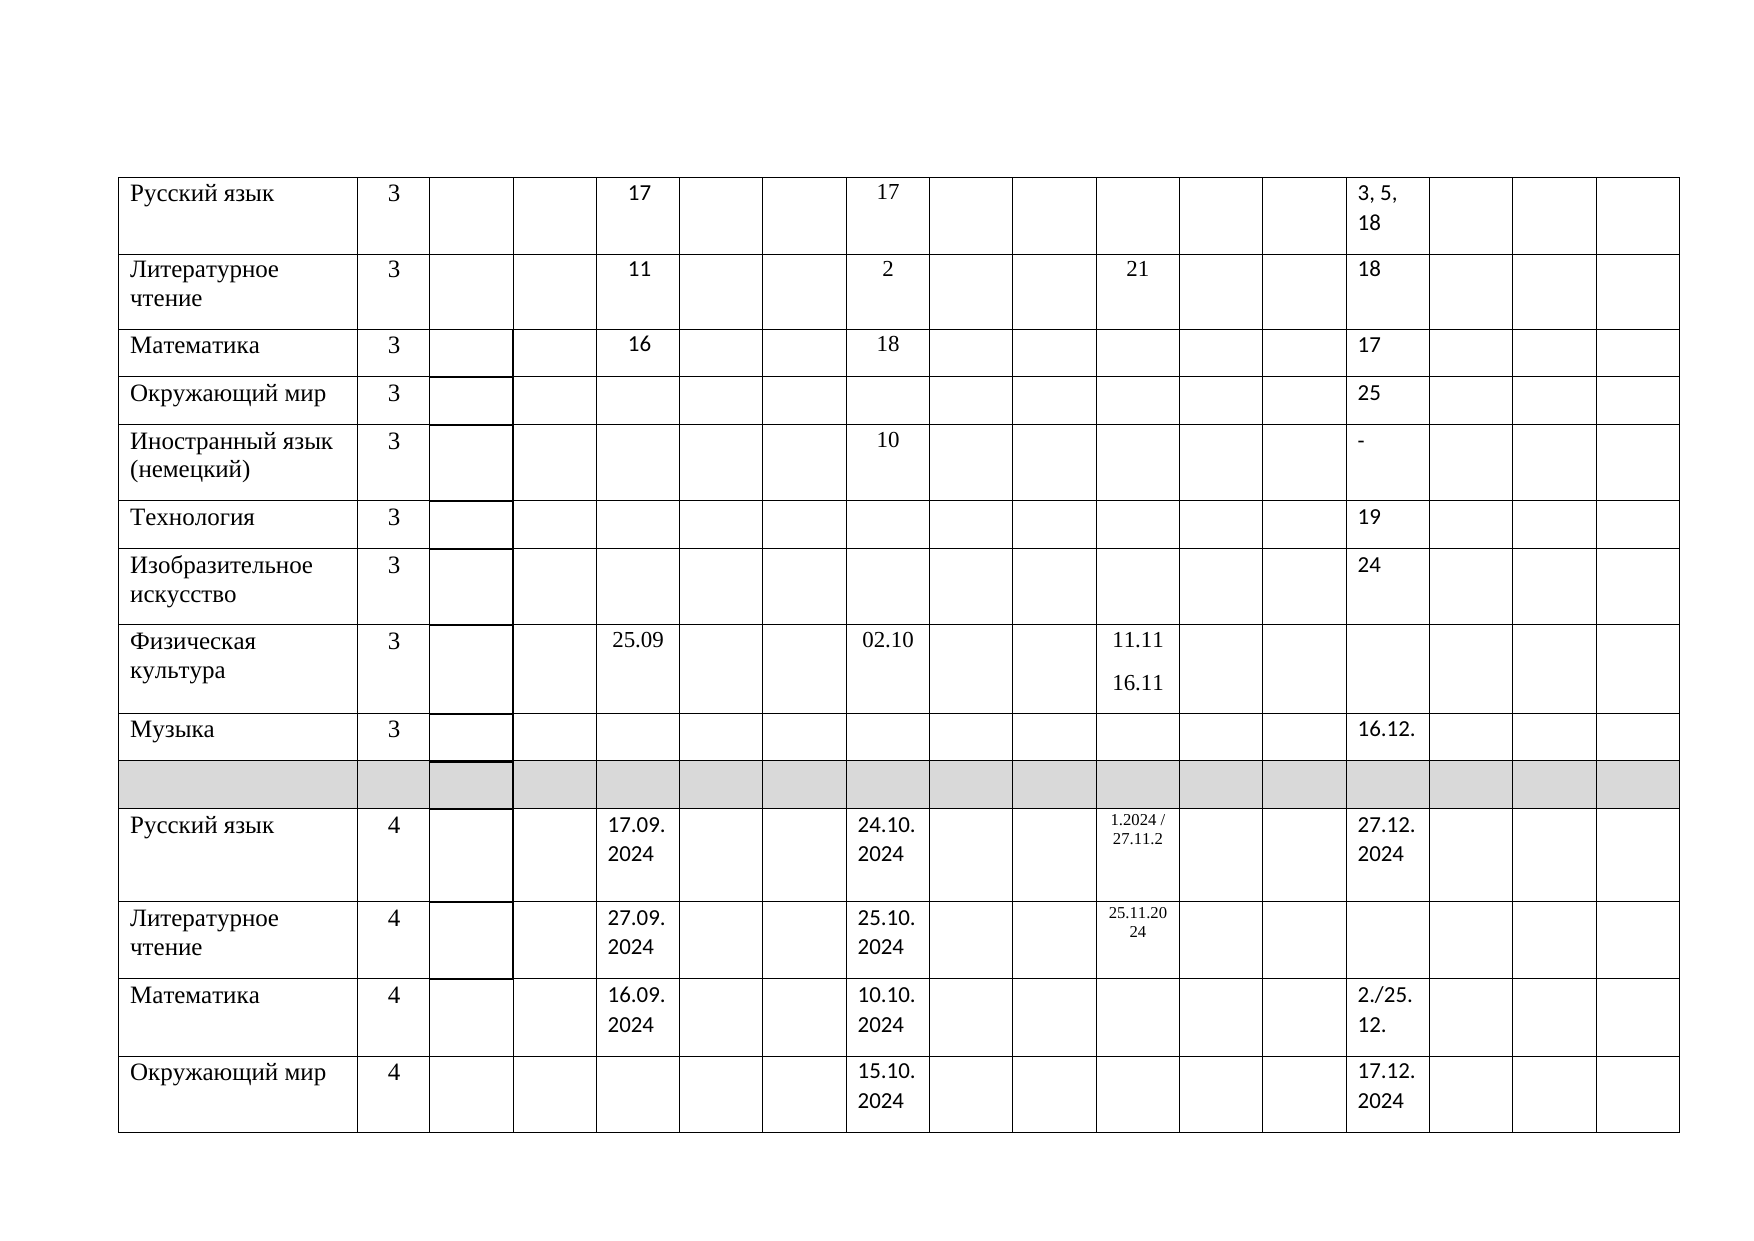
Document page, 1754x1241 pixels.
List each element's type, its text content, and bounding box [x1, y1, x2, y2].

table_cell [1097, 178, 1179, 253]
table_cell [1180, 425, 1262, 500]
table_cell [1430, 330, 1512, 376]
table_cell [1430, 761, 1512, 808]
table_cell [1430, 255, 1512, 329]
table_cell [680, 377, 762, 424]
table_cell [1263, 501, 1346, 548]
table_cell [680, 501, 762, 548]
table_cell Иностранный язык (немецкий) [119, 425, 357, 500]
table_cell [763, 625, 846, 712]
table_cell [930, 761, 1012, 808]
table_cell [430, 550, 512, 624]
table_cell 3 [358, 255, 429, 329]
table_cell [1430, 902, 1512, 978]
table_cell [1513, 1057, 1596, 1132]
table_cell [1013, 178, 1096, 253]
table_cell 2./25.12. [1347, 979, 1429, 1056]
table_cell [514, 1057, 596, 1132]
table_cell [1013, 549, 1096, 624]
table_cell Русский язык [119, 178, 357, 253]
table_cell 17 [1347, 330, 1429, 376]
table_cell [1513, 330, 1596, 376]
table_cell Физическая культура [119, 625, 357, 712]
table_cell [514, 714, 596, 760]
table_cell [597, 549, 679, 624]
table_cell [430, 330, 512, 376]
table_cell [1513, 501, 1596, 548]
table_cell [1263, 714, 1346, 760]
table_cell 25 [1347, 377, 1429, 424]
table_cell [430, 810, 512, 901]
table_cell [597, 501, 679, 548]
table_cell [1013, 501, 1096, 548]
table_cell [1430, 714, 1512, 760]
table_cell [597, 714, 679, 760]
table_cell [763, 501, 846, 548]
table_cell [763, 1057, 846, 1132]
table_cell Музыка [119, 714, 357, 760]
table_cell [680, 255, 762, 329]
table_cell [1013, 1057, 1096, 1132]
table_cell [680, 549, 762, 624]
table_cell [1263, 425, 1346, 500]
table_cell [1180, 902, 1262, 978]
table_cell 10.10.2024 [847, 979, 929, 1056]
table_cell [1263, 330, 1346, 376]
table_cell 11 [597, 255, 679, 329]
table_cell [1513, 549, 1596, 624]
table_cell 2 [847, 255, 929, 329]
table_cell [847, 549, 929, 624]
table_cell 3 [358, 330, 429, 376]
table_cell [1513, 809, 1596, 901]
table_cell [1013, 979, 1096, 1056]
table_cell [763, 809, 846, 901]
table_cell [514, 178, 596, 253]
table_cell [514, 761, 596, 808]
table_cell Литературное чтение [119, 902, 357, 978]
table_cell Окружающий мир [119, 1057, 357, 1132]
table_cell 25.09 [597, 625, 679, 712]
table_cell [430, 903, 512, 978]
table_cell [597, 425, 679, 500]
table_cell [1097, 377, 1179, 424]
table_cell [514, 902, 596, 978]
table_cell [1180, 625, 1262, 712]
table_cell [1013, 809, 1096, 901]
table_cell [1013, 761, 1096, 808]
table_cell 21 [1097, 255, 1179, 329]
table_cell [1180, 178, 1262, 253]
table_cell 16 [597, 330, 679, 376]
table_cell [430, 715, 512, 760]
table_cell [1597, 902, 1679, 978]
table_cell [1597, 501, 1679, 548]
table_cell [1097, 425, 1179, 500]
table_cell [930, 809, 1012, 901]
table_cell [1513, 178, 1596, 253]
table_cell [597, 377, 679, 424]
table_cell 17.12.2024 [1347, 1057, 1429, 1132]
table_cell 11.11 16.11 [1097, 625, 1179, 712]
table_cell [1263, 761, 1346, 808]
table_cell [680, 902, 762, 978]
table_cell [930, 625, 1012, 712]
table_cell [1097, 1057, 1179, 1132]
table_cell [597, 761, 679, 808]
table_cell 25.11.2024 [1097, 902, 1179, 978]
table_cell [597, 1057, 679, 1132]
table_cell [514, 625, 596, 712]
table_cell [1097, 714, 1179, 760]
table_cell [1097, 549, 1179, 624]
table_cell [1180, 1057, 1262, 1132]
table_cell 1.2024 /27.11.2 [1097, 809, 1179, 901]
table_cell [1347, 761, 1429, 808]
table_cell [1180, 714, 1262, 760]
table_cell [763, 377, 846, 424]
table_cell [1013, 330, 1096, 376]
table_cell [763, 425, 846, 500]
table_cell [430, 426, 512, 500]
table_cell [930, 549, 1012, 624]
table_cell 02.10 [847, 625, 929, 712]
table_cell [514, 809, 596, 901]
table_cell [1013, 625, 1096, 712]
table_cell [680, 979, 762, 1056]
table_cell 27.09.2024 [597, 902, 679, 978]
table_cell [1430, 178, 1512, 253]
table_cell [1180, 501, 1262, 548]
table_cell [430, 626, 512, 712]
table_cell [680, 1057, 762, 1132]
table_cell 4 [358, 979, 429, 1056]
table_cell 3, 5, 18 [1347, 178, 1429, 253]
table_cell [680, 330, 762, 376]
table_cell [763, 714, 846, 760]
table_cell Математика [119, 979, 357, 1056]
table_cell [1263, 625, 1346, 712]
table_cell [1597, 549, 1679, 624]
table_cell 10 [847, 425, 929, 500]
table_cell [1597, 1057, 1679, 1132]
table_cell [930, 377, 1012, 424]
table_cell [1180, 979, 1262, 1056]
table_cell [514, 330, 596, 376]
table_cell [514, 255, 596, 329]
table_cell [1430, 625, 1512, 712]
table_cell [763, 902, 846, 978]
table_cell [1180, 330, 1262, 376]
table_cell 3 [358, 625, 429, 712]
table_cell [1180, 809, 1262, 901]
table_cell [430, 763, 512, 808]
table_cell [1013, 714, 1096, 760]
table_cell [680, 625, 762, 712]
table_cell 3 [358, 549, 429, 624]
table_cell [1263, 178, 1346, 253]
table_cell [1013, 425, 1096, 500]
table_cell [1597, 255, 1679, 329]
table_cell [930, 330, 1012, 376]
table_cell [1597, 809, 1679, 901]
table_cell [1597, 425, 1679, 500]
table_cell [1180, 255, 1262, 329]
table_cell Математика [119, 330, 357, 376]
table_cell [763, 979, 846, 1056]
table_cell [1097, 330, 1179, 376]
table_cell [680, 761, 762, 808]
table_cell [1430, 377, 1512, 424]
table_cell 3 [358, 178, 429, 253]
table_cell 19 [1347, 501, 1429, 548]
table_cell [1013, 902, 1096, 978]
table_cell [1263, 1057, 1346, 1132]
table_cell [1513, 979, 1596, 1056]
table_cell [847, 377, 929, 424]
table_cell [430, 980, 513, 1056]
table_cell [1430, 425, 1512, 500]
table_cell [1263, 979, 1346, 1056]
table_cell [847, 714, 929, 760]
table_cell [1263, 255, 1346, 329]
table_cell [1013, 255, 1096, 329]
table_cell [1180, 377, 1262, 424]
table_cell [930, 714, 1012, 760]
table_cell [847, 501, 929, 548]
table_cell [1013, 377, 1096, 424]
table_cell [763, 549, 846, 624]
table_cell [930, 255, 1012, 329]
table_cell [680, 178, 762, 253]
table_cell 17 [597, 178, 679, 253]
table_cell [1513, 902, 1596, 978]
table_cell 3 [358, 501, 429, 548]
table_cell [1180, 761, 1262, 808]
table_cell [119, 761, 357, 808]
table_cell [1430, 1057, 1512, 1132]
table_cell [358, 761, 429, 808]
table_cell Русский язык [119, 809, 357, 901]
table_cell [1513, 761, 1596, 808]
table_cell 24.10.2024 [847, 809, 929, 901]
table_cell 3 [358, 714, 429, 760]
table_cell [930, 501, 1012, 548]
table_cell [514, 979, 596, 1056]
table_cell [930, 178, 1012, 253]
table_cell [1597, 330, 1679, 376]
table_cell [1430, 501, 1512, 548]
table_cell [1430, 979, 1512, 1056]
table_cell [930, 979, 1012, 1056]
table_cell 18 [847, 330, 929, 376]
table_cell [763, 178, 846, 253]
table_cell [1097, 979, 1179, 1056]
table_cell [514, 501, 596, 548]
table_cell Изобразительное искусство [119, 549, 357, 624]
table_cell 27.12.2024 [1347, 809, 1429, 901]
table_cell [430, 1057, 513, 1132]
table_cell [1597, 714, 1679, 760]
table_cell [1597, 761, 1679, 808]
table_cell [1597, 979, 1679, 1056]
table_cell [763, 330, 846, 376]
table_cell [763, 255, 846, 329]
table_cell [847, 761, 929, 808]
table_cell [1263, 377, 1346, 424]
table_cell [930, 902, 1012, 978]
table_cell [430, 378, 512, 424]
table_cell [1263, 809, 1346, 901]
table_cell Технология [119, 501, 357, 548]
table_cell [430, 178, 513, 253]
table_cell 16.09. 2024 [597, 979, 679, 1056]
table_cell [763, 761, 846, 808]
table_cell [930, 1057, 1012, 1132]
table_cell [514, 377, 596, 424]
table_cell [514, 549, 596, 624]
table_cell - [1347, 425, 1429, 500]
table_cell [1263, 902, 1346, 978]
table_cell 17 [847, 178, 929, 253]
table_cell [1263, 549, 1346, 624]
table_cell [430, 502, 512, 548]
table_cell 3 [358, 425, 429, 500]
table_cell [1597, 625, 1679, 712]
table_cell Окружающий мир [119, 377, 357, 424]
table_cell [430, 255, 513, 329]
table_cell 25.10.2024 [847, 902, 929, 978]
table_cell [1597, 377, 1679, 424]
table_cell [1513, 255, 1596, 329]
table_cell [1097, 761, 1179, 808]
table_cell [1513, 714, 1596, 760]
table_cell [1097, 501, 1179, 548]
table_cell [680, 809, 762, 901]
table_cell 15.10.2024 [847, 1057, 929, 1132]
table_cell 4 [358, 1057, 429, 1132]
table_cell 3 [358, 377, 429, 424]
table_cell 18 [1347, 255, 1429, 329]
table_cell [1347, 902, 1429, 978]
table_cell [1430, 809, 1512, 901]
table_cell [1180, 549, 1262, 624]
table_cell [1430, 549, 1512, 624]
table_cell [1513, 625, 1596, 712]
table_cell [1597, 178, 1679, 253]
table_cell 17.09.2024 [597, 809, 679, 901]
table_cell [1347, 625, 1429, 712]
table_cell [1513, 377, 1596, 424]
table_cell [1513, 425, 1596, 500]
table_cell Литературное чтение [119, 255, 357, 329]
table_cell 24 [1347, 549, 1429, 624]
table_cell [514, 425, 596, 500]
table_cell [680, 425, 762, 500]
table_cell 16.12. [1347, 714, 1429, 760]
table_cell 4 [358, 809, 429, 901]
table_cell 4 [358, 902, 429, 978]
table_cell [930, 425, 1012, 500]
table_cell [680, 714, 762, 760]
